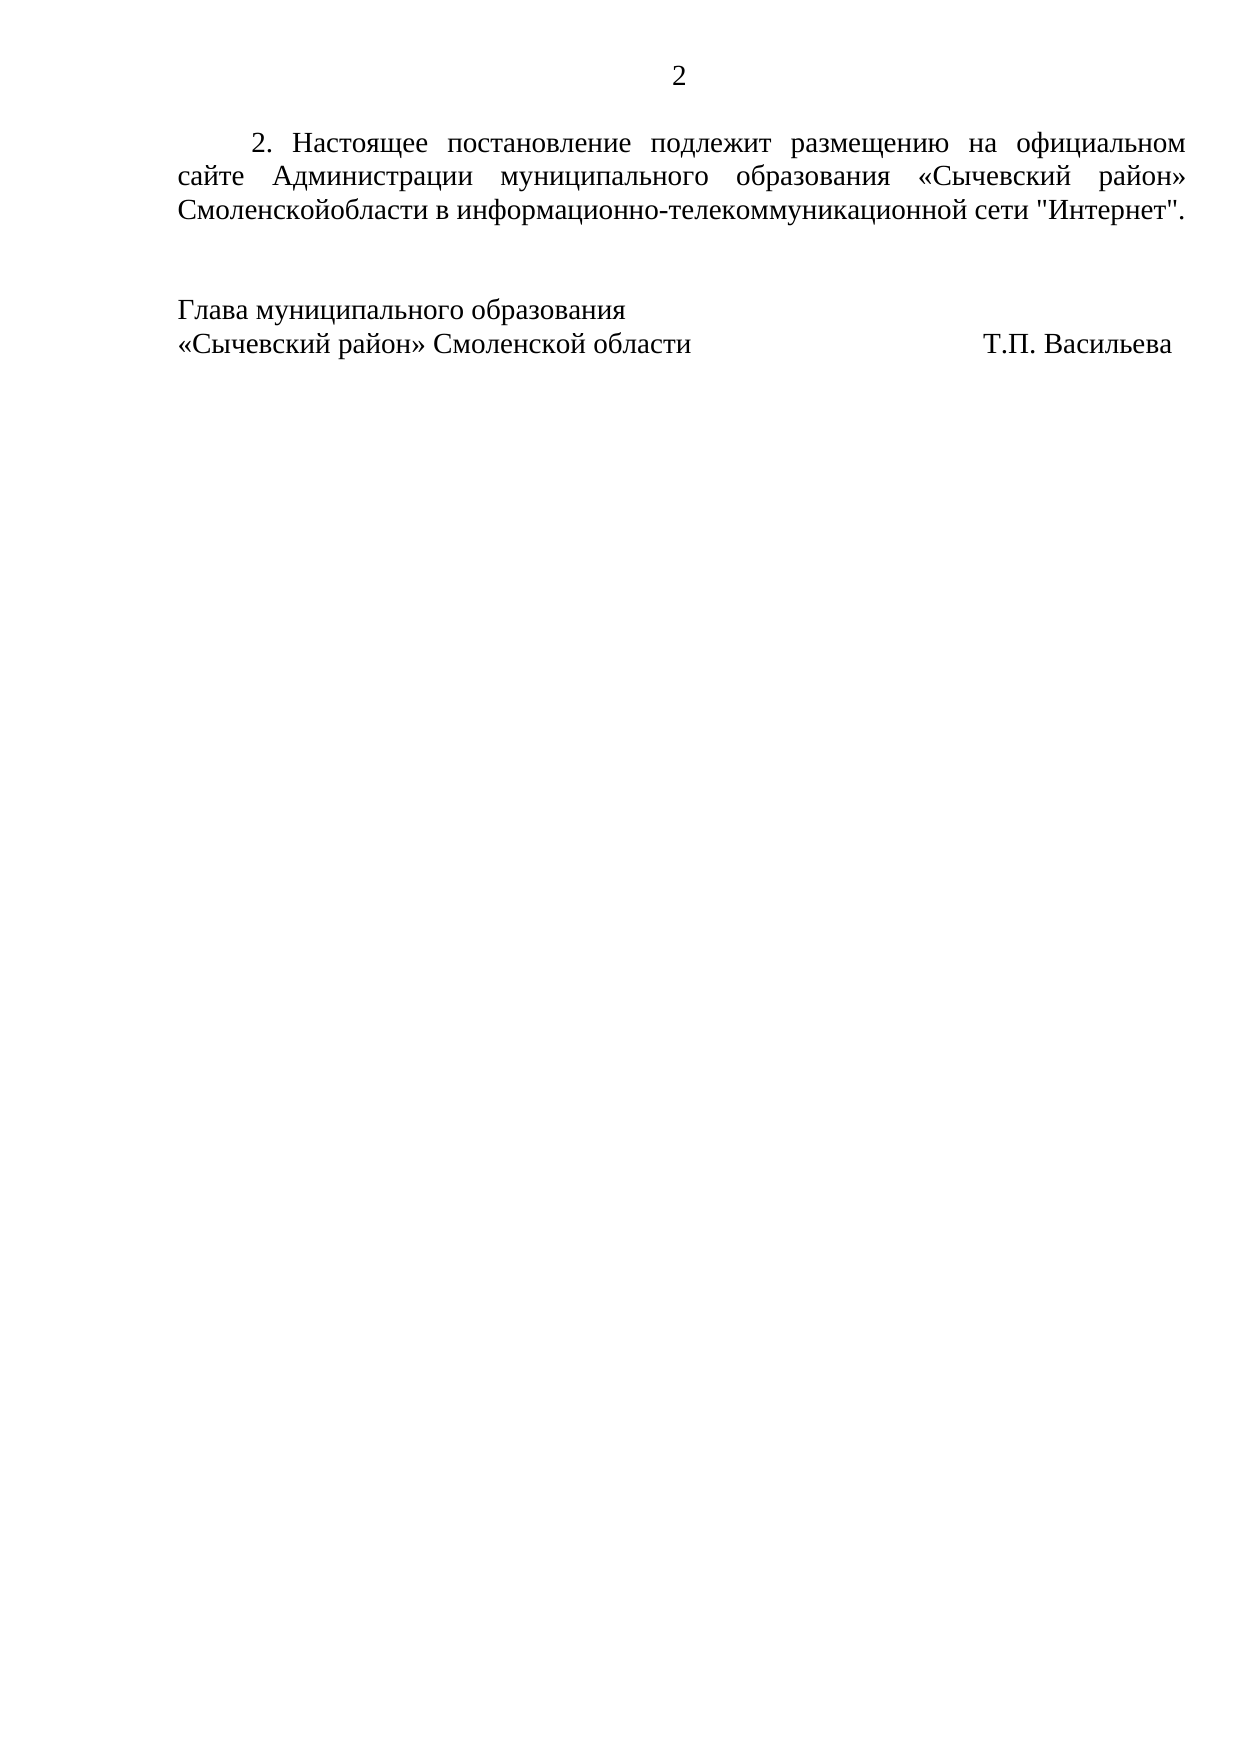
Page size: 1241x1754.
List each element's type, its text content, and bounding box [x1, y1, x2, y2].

text Глава муниципального образования [177, 292, 1181, 326]
text «Сычевский район» Смоленской области Т.П. Васильева [177, 326, 1181, 359]
list 2. Настоящее постановление подлежит размещению на официальном сайте Администрации муниципального образования «Сычевский район» Смоленскойобласти в информационно-телекоммуникационной сети "Интернет". [177, 125, 1187, 225]
